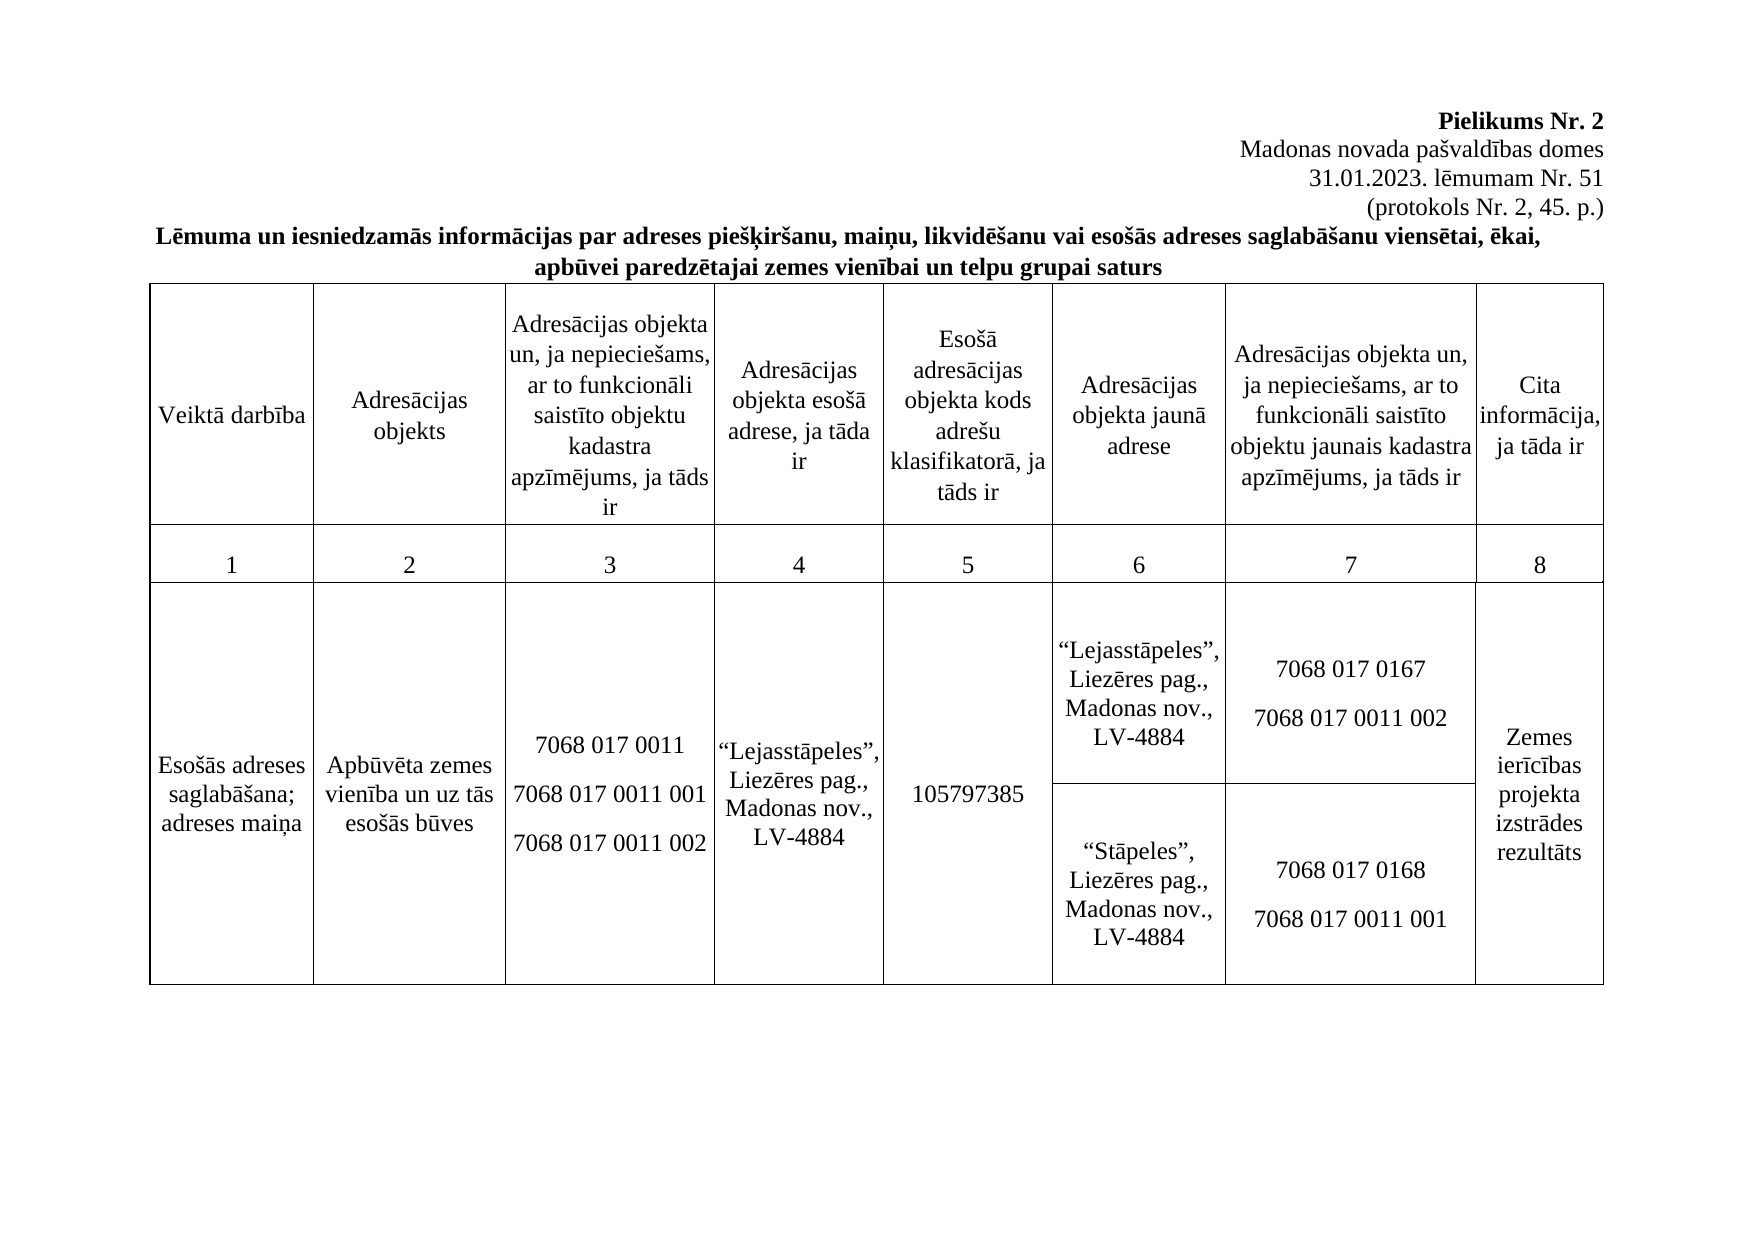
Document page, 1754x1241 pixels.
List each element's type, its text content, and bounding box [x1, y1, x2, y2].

table_cell 6 [1053, 525, 1225, 582]
table_cell Zemes ierīcības projekta izstrādes rezultāts [1476, 583, 1603, 983]
table_cell “Stāpeles”, Liezēres pag., Madonas nov., LV-4884 [1053, 784, 1225, 983]
table_header Adresācijas objekta un, ja nepieciešams, ar to funkcionāli saistīto objektu kadastra apzīmējums, ja tāds ir [506, 284, 714, 524]
table_cell 105797385 [884, 583, 1052, 983]
table_header Veiktā darbība [151, 284, 313, 524]
table_cell 7068 017 0167 7068 017 0011 002 [1226, 583, 1475, 783]
table_cell 2 [314, 525, 505, 582]
table_cell “Lejasstāpeles”, Liezēres pag., Madonas nov., LV-4884 [715, 583, 883, 983]
table_cell 7068 017 0168 7068 017 0011 001 [1226, 784, 1475, 983]
table_cell 7 [1226, 525, 1476, 582]
table_cell Apbūvēta zemes vienība un uz tās esošās būves [314, 583, 505, 983]
table_cell “Lejasstāpeles”, Liezēres pag., Madonas nov., LV-4884 [1053, 583, 1225, 783]
text Madonas novada pašvaldības domes [150, 134, 1604, 163]
table_header Esošā adresācijas objekta kods adrešu klasifikatorā, ja tāds ir [884, 284, 1052, 524]
table_cell 3 [506, 525, 714, 582]
table_header Adresācijas objekta un, ja nepieciešams, ar to funkcionāli saistīto objektu jaunais kadastra apzīmējums, ja tāds ir [1226, 284, 1476, 524]
table_cell 5 [884, 525, 1052, 582]
text Pielikums Nr. 2 [150, 106, 1604, 134]
text Lēmuma un iesniedzamās informācijas par adreses piešķiršanu, maiņu, likvidēšanu vai esošās adreses saglabāšanu viensētai, ēkai, apbūvei paredzētajai zemes vienībai un telpu grupai saturs [150, 221, 1547, 281]
table_cell 8 [1477, 525, 1603, 582]
table_header Adresācijas objekts [314, 284, 505, 524]
table_header Adresācijas objekta esošā adrese, ja tāda ir [715, 284, 883, 524]
table_header Adresācijas objekta jaunā adrese [1053, 284, 1225, 524]
text (protokols Nr. 2, 45. p.) [150, 192, 1604, 221]
table_header Cita informācija, ja tāda ir [1477, 284, 1603, 524]
table_cell 4 [715, 525, 883, 582]
table_cell Esošās adreses saglabāšana; adreses maiņa [151, 583, 313, 983]
table_cell 1 [151, 525, 313, 582]
table_cell 7068 017 0011 7068 017 0011 001 7068 017 0011 002 [506, 583, 714, 983]
text 31.01.2023. lēmumam Nr. 51 [150, 163, 1604, 192]
